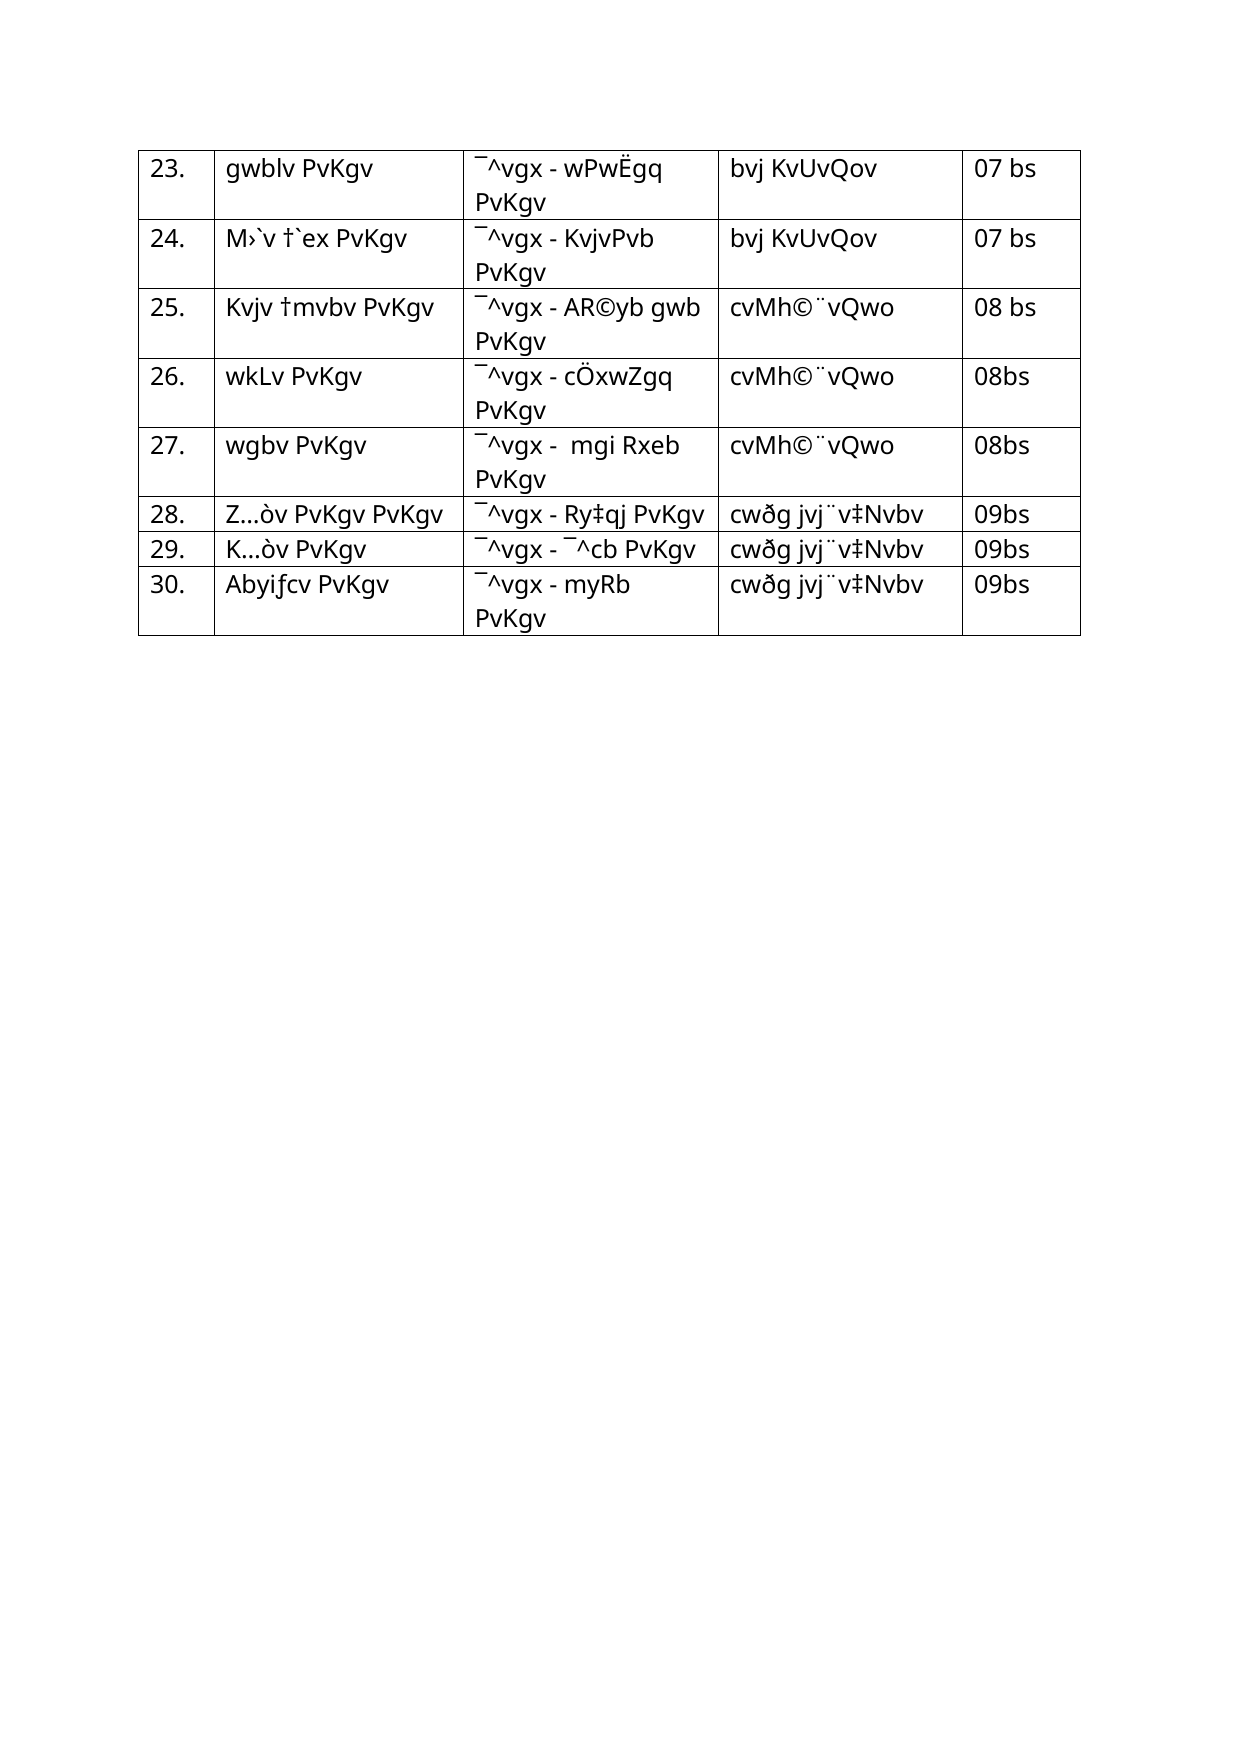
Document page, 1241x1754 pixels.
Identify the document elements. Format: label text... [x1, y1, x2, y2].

table_cell Z…òv PvKgv PvKgv [215, 497, 463, 531]
table_cell 09bs [963, 497, 1080, 531]
table_cell cwðg jvj¨v‡Nvbv [719, 497, 962, 531]
table_cell 08bs [963, 359, 1080, 427]
table_cell bvj KvUvQov [719, 220, 962, 288]
table_cell 09bs [963, 567, 1080, 635]
table_cell ¯^vgx - wPwËgq PvKgv [464, 151, 718, 219]
table_cell 27. [139, 428, 214, 496]
table_cell cvMh©¨vQwo [719, 359, 962, 427]
table_cell 24. [139, 220, 214, 288]
table_cell cvMh©¨vQwo [719, 289, 962, 357]
table_cell cwðg jvj¨v‡Nvbv [719, 567, 962, 635]
table_cell bvj KvUvQov [719, 151, 962, 219]
table_cell 07 bs [963, 151, 1080, 219]
table_cell ¯^vgx - mgi Rxeb PvKgv [464, 428, 718, 496]
table_cell ¯^vgx - KvjvPvb PvKgv [464, 220, 718, 288]
table_cell 29. [139, 532, 214, 566]
table_cell gwblv PvKgv [215, 151, 463, 219]
table_cell ¯^vgx - ¯^cb PvKgv [464, 532, 718, 566]
table_cell 28. [139, 497, 214, 531]
table_cell 08 bs [963, 289, 1080, 357]
table_cell wgbv PvKgv [215, 428, 463, 496]
table_cell Abyiƒcv PvKgv [215, 567, 463, 635]
table_cell 09bs [963, 532, 1080, 566]
table_cell cwðg jvj¨v‡Nvbv [719, 532, 962, 566]
table_cell Kvjv †mvbv PvKgv [215, 289, 463, 357]
table_cell 23. [139, 151, 214, 219]
table_cell K…òv PvKgv [215, 532, 463, 566]
table_cell 30. [139, 567, 214, 635]
table_cell M›`v †`ex PvKgv [215, 220, 463, 288]
table_cell ¯^vgx - Ry‡qj PvKgv [464, 497, 718, 531]
table_cell wkLv PvKgv [215, 359, 463, 427]
table_cell ¯^vgx - cÖxwZgq PvKgv [464, 359, 718, 427]
table_cell ¯^vgx - AR©yb gwb PvKgv [464, 289, 718, 357]
table_cell 08bs [963, 428, 1080, 496]
table_cell 25. [139, 289, 214, 357]
table_cell cvMh©¨vQwo [719, 428, 962, 496]
table_cell 07 bs [963, 220, 1080, 288]
table_cell ¯^vgx - myRb PvKgv [464, 567, 718, 635]
table_cell 26. [139, 359, 214, 427]
